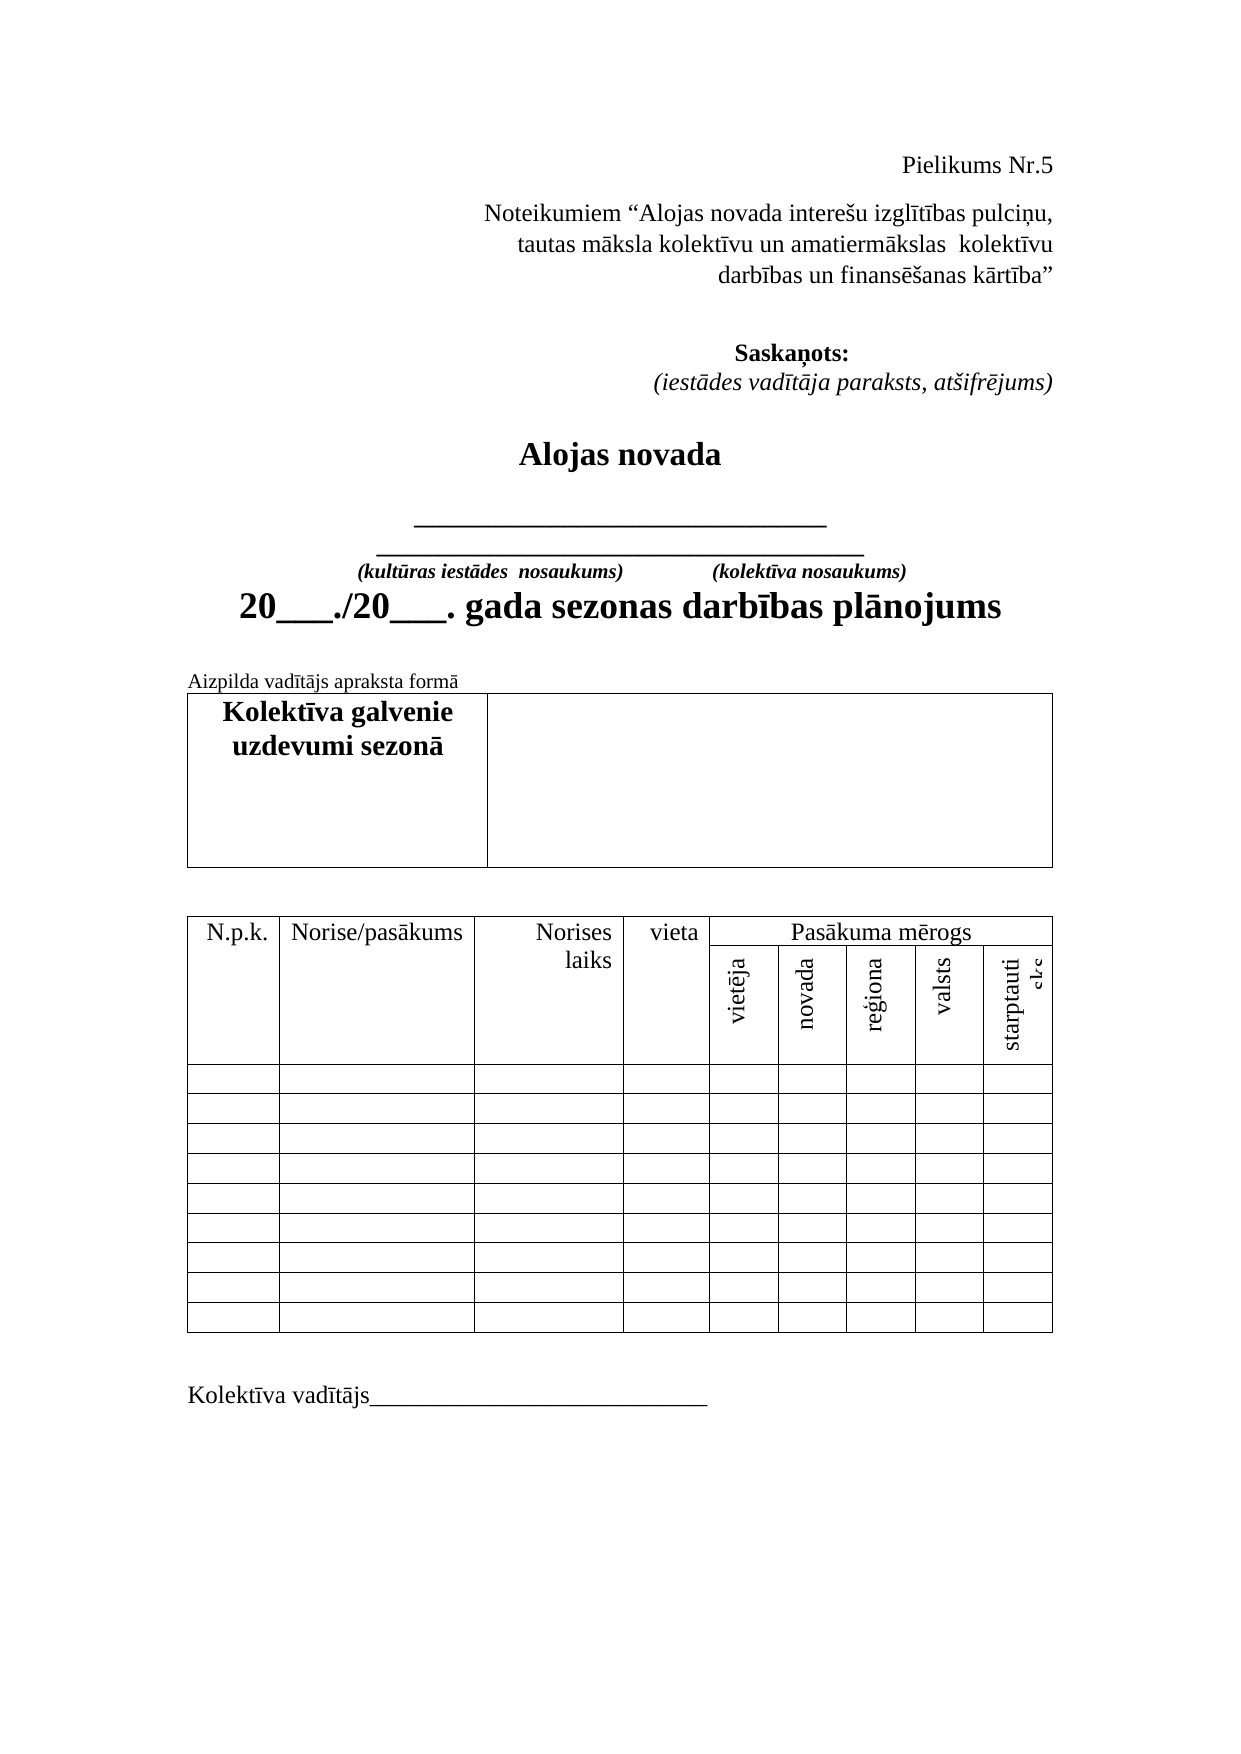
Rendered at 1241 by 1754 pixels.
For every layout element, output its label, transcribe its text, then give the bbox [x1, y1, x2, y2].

table_cell [475, 1065, 623, 1093]
table_cell [710, 1273, 778, 1302]
table_cell [710, 1243, 778, 1272]
text Saskaņots: [187, 338, 1053, 367]
table_cell [188, 1303, 279, 1332]
table_cell [779, 1154, 846, 1183]
text darbības un finansēšanas kārtība” [187, 260, 1053, 288]
text (iestādes vadītāja paraksts, atšifrējums) [187, 367, 1053, 396]
table_cell [984, 1243, 1052, 1272]
table_cell [847, 1273, 915, 1302]
table_cell [280, 1154, 474, 1183]
table_cell [984, 1214, 1052, 1242]
table_cell [624, 1094, 709, 1123]
table_cell [710, 1094, 778, 1123]
table_header Pasākuma mērogs [710, 917, 1052, 945]
text (kultūras iestādes nosaukums) (kolektīva nosaukums) [187, 559, 1053, 583]
table_cell [624, 1065, 709, 1093]
table_cell [984, 1184, 1052, 1212]
table_cell [710, 1154, 778, 1183]
text Aizpilda vadītājs apraksta formā [187, 669, 1053, 693]
table_cell [916, 1214, 983, 1242]
table_cell reģiona [847, 946, 915, 1063]
table_cell [916, 1124, 983, 1153]
text tautas māksla kolektīvu un amatiermākslas kolektīvu [187, 229, 1053, 257]
table_cell novada [779, 946, 846, 1063]
table_cell [710, 1124, 778, 1153]
table_cell [916, 1094, 983, 1123]
table_cell [188, 1154, 279, 1183]
table_header vieta [624, 917, 709, 1063]
table_cell [916, 1243, 983, 1272]
table_cell [710, 1214, 778, 1242]
table_cell [475, 1094, 623, 1123]
table_cell [475, 1273, 623, 1302]
table_cell valsts [916, 946, 983, 1063]
table_header Norises laiks [475, 917, 623, 1063]
table_cell [624, 1243, 709, 1272]
table_cell starptautisks [984, 946, 1052, 1063]
table_cell [779, 1094, 846, 1123]
table_cell [984, 1124, 1052, 1153]
table_cell [984, 1154, 1052, 1183]
table_cell [475, 1124, 623, 1153]
table_cell [984, 1273, 1052, 1302]
table_cell [280, 1184, 474, 1212]
table_cell [280, 1243, 474, 1272]
table_cell [984, 1065, 1052, 1093]
table_cell [188, 1094, 279, 1123]
table_cell vietēja [710, 946, 778, 1063]
table_cell [779, 1184, 846, 1212]
table_cell [280, 1273, 474, 1302]
table_header N.p.k. [188, 917, 279, 1063]
table_cell [188, 1273, 279, 1302]
table_cell [475, 1154, 623, 1183]
table_cell [710, 1065, 778, 1093]
table_cell [916, 1273, 983, 1302]
table_cell [779, 1214, 846, 1242]
table_cell [984, 1303, 1052, 1332]
table_cell [624, 1184, 709, 1212]
table_header Norise/pasākums [280, 917, 474, 1063]
text Noteikumiem “Alojas novada interešu izglītības pulciņu, [187, 198, 1053, 226]
text 20___./20___. gada sezonas darbības plānojums [187, 583, 1053, 626]
table_cell [847, 1094, 915, 1123]
table_cell [188, 1243, 279, 1272]
table_cell [779, 1124, 846, 1153]
table_cell [710, 1303, 778, 1332]
table_cell [280, 1065, 474, 1093]
table_cell [847, 1243, 915, 1272]
table_cell [624, 1273, 709, 1302]
table_cell [847, 1214, 915, 1242]
table_cell [188, 1124, 279, 1153]
table_cell [280, 1214, 474, 1242]
table_cell [188, 1065, 279, 1093]
text Alojas novada [187, 434, 1053, 473]
table_cell [475, 1214, 623, 1242]
table_cell [624, 1214, 709, 1242]
table_cell [280, 1124, 474, 1153]
table_cell [779, 1273, 846, 1302]
table_cell [624, 1154, 709, 1183]
table_cell [624, 1124, 709, 1153]
table_cell [779, 1243, 846, 1272]
table_cell [847, 1303, 915, 1332]
table_cell [916, 1303, 983, 1332]
table_cell [475, 1303, 623, 1332]
table_cell [847, 1124, 915, 1153]
table_cell [280, 1094, 474, 1123]
table_cell [475, 1243, 623, 1272]
table_cell [984, 1094, 1052, 1123]
table_cell [847, 1154, 915, 1183]
text Kolektīva vadītājs___________________________ [187, 1380, 1053, 1409]
table_cell [624, 1303, 709, 1332]
text ________________________________________________________________________ [187, 501, 1053, 559]
text Pielikums Nr.5 [187, 150, 1053, 179]
table_cell [475, 1184, 623, 1212]
table_header Kolektīva galvenie uzdevumi sezonā [188, 694, 487, 867]
table_cell [916, 1184, 983, 1212]
table_cell [188, 1214, 279, 1242]
table_cell [188, 1184, 279, 1212]
table_header [488, 694, 1052, 867]
table_cell [779, 1303, 846, 1332]
table_cell [916, 1154, 983, 1183]
table_cell [847, 1184, 915, 1212]
table_cell [710, 1184, 778, 1212]
table_cell [779, 1065, 846, 1093]
table_cell [847, 1065, 915, 1093]
table_cell [280, 1303, 474, 1332]
table_cell [916, 1065, 983, 1093]
